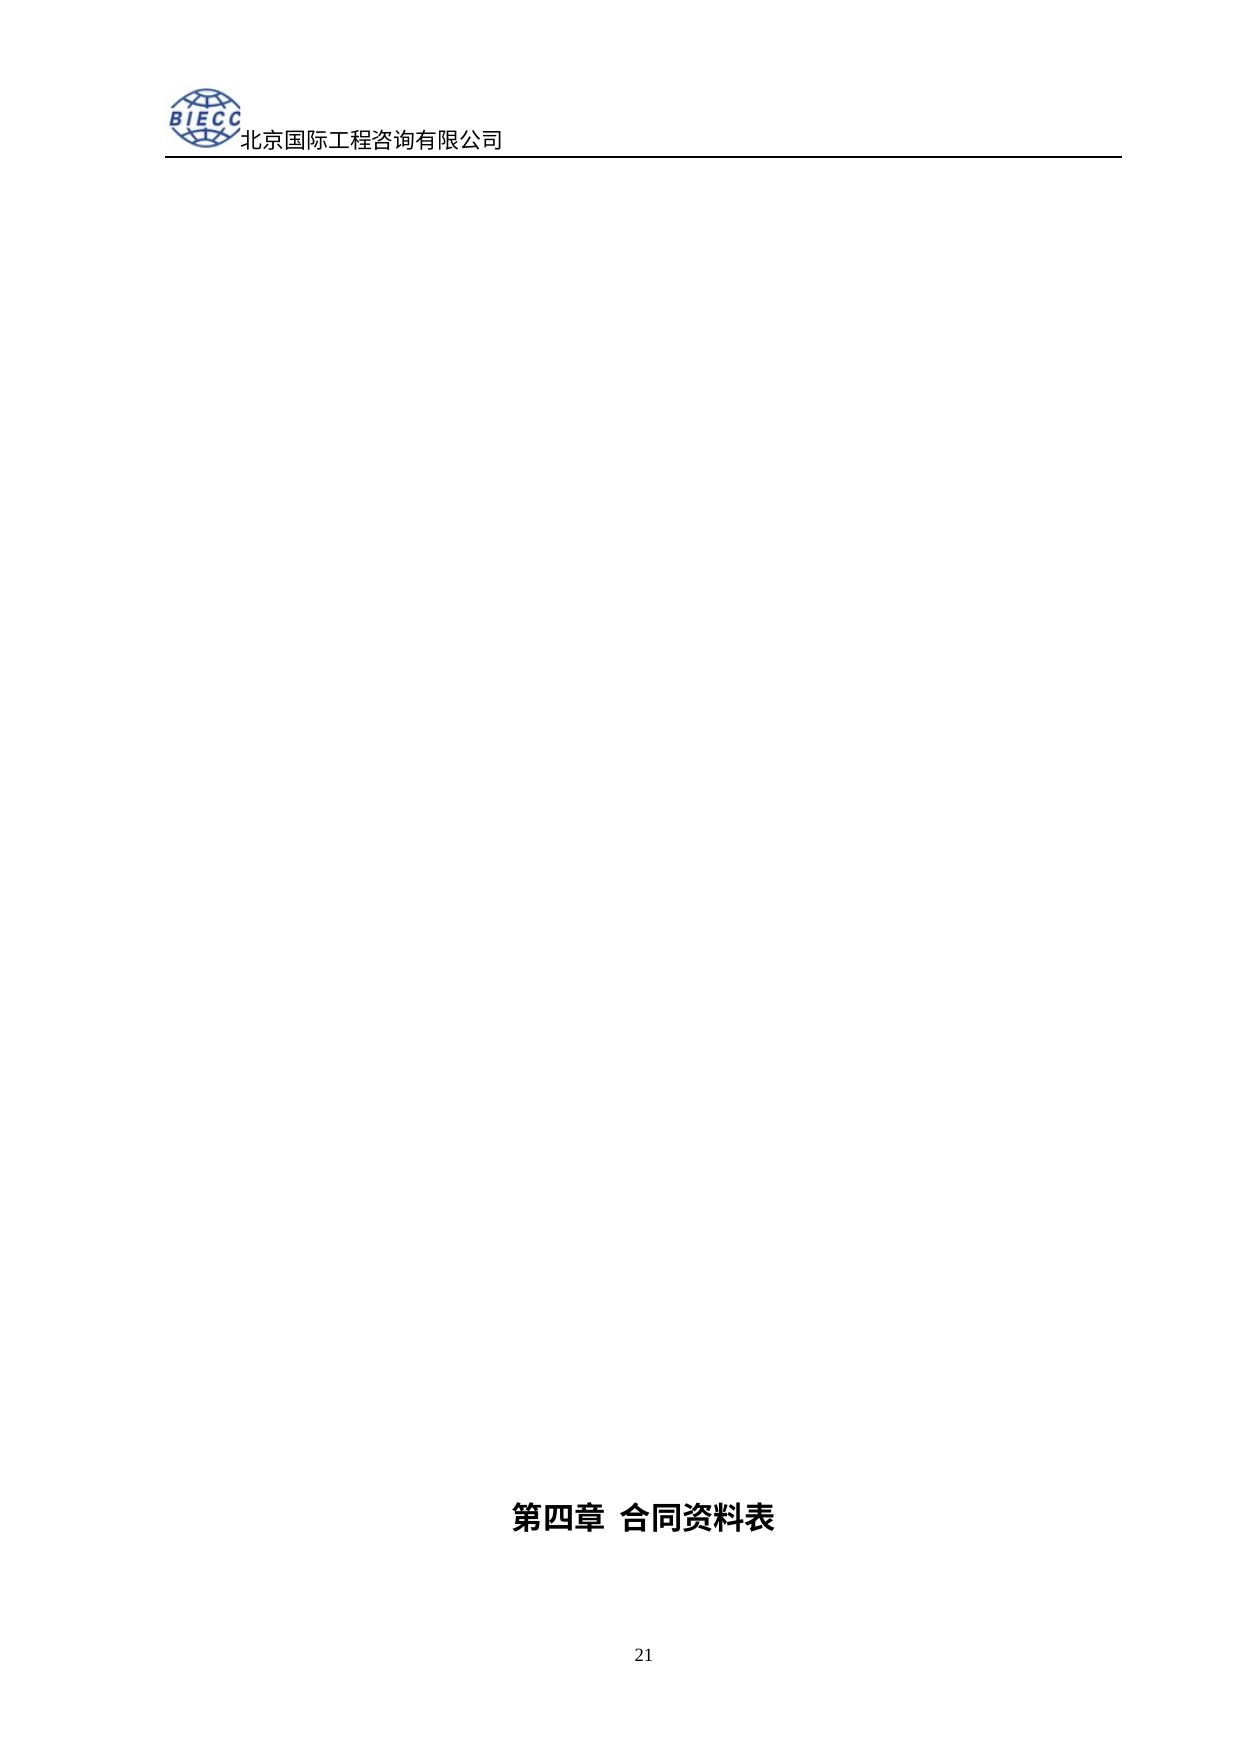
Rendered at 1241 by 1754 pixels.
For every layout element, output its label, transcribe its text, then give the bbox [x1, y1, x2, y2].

picture [165, 88, 241, 148]
subtitle 第四章 合同资料表 [165, 1493, 1122, 1538]
